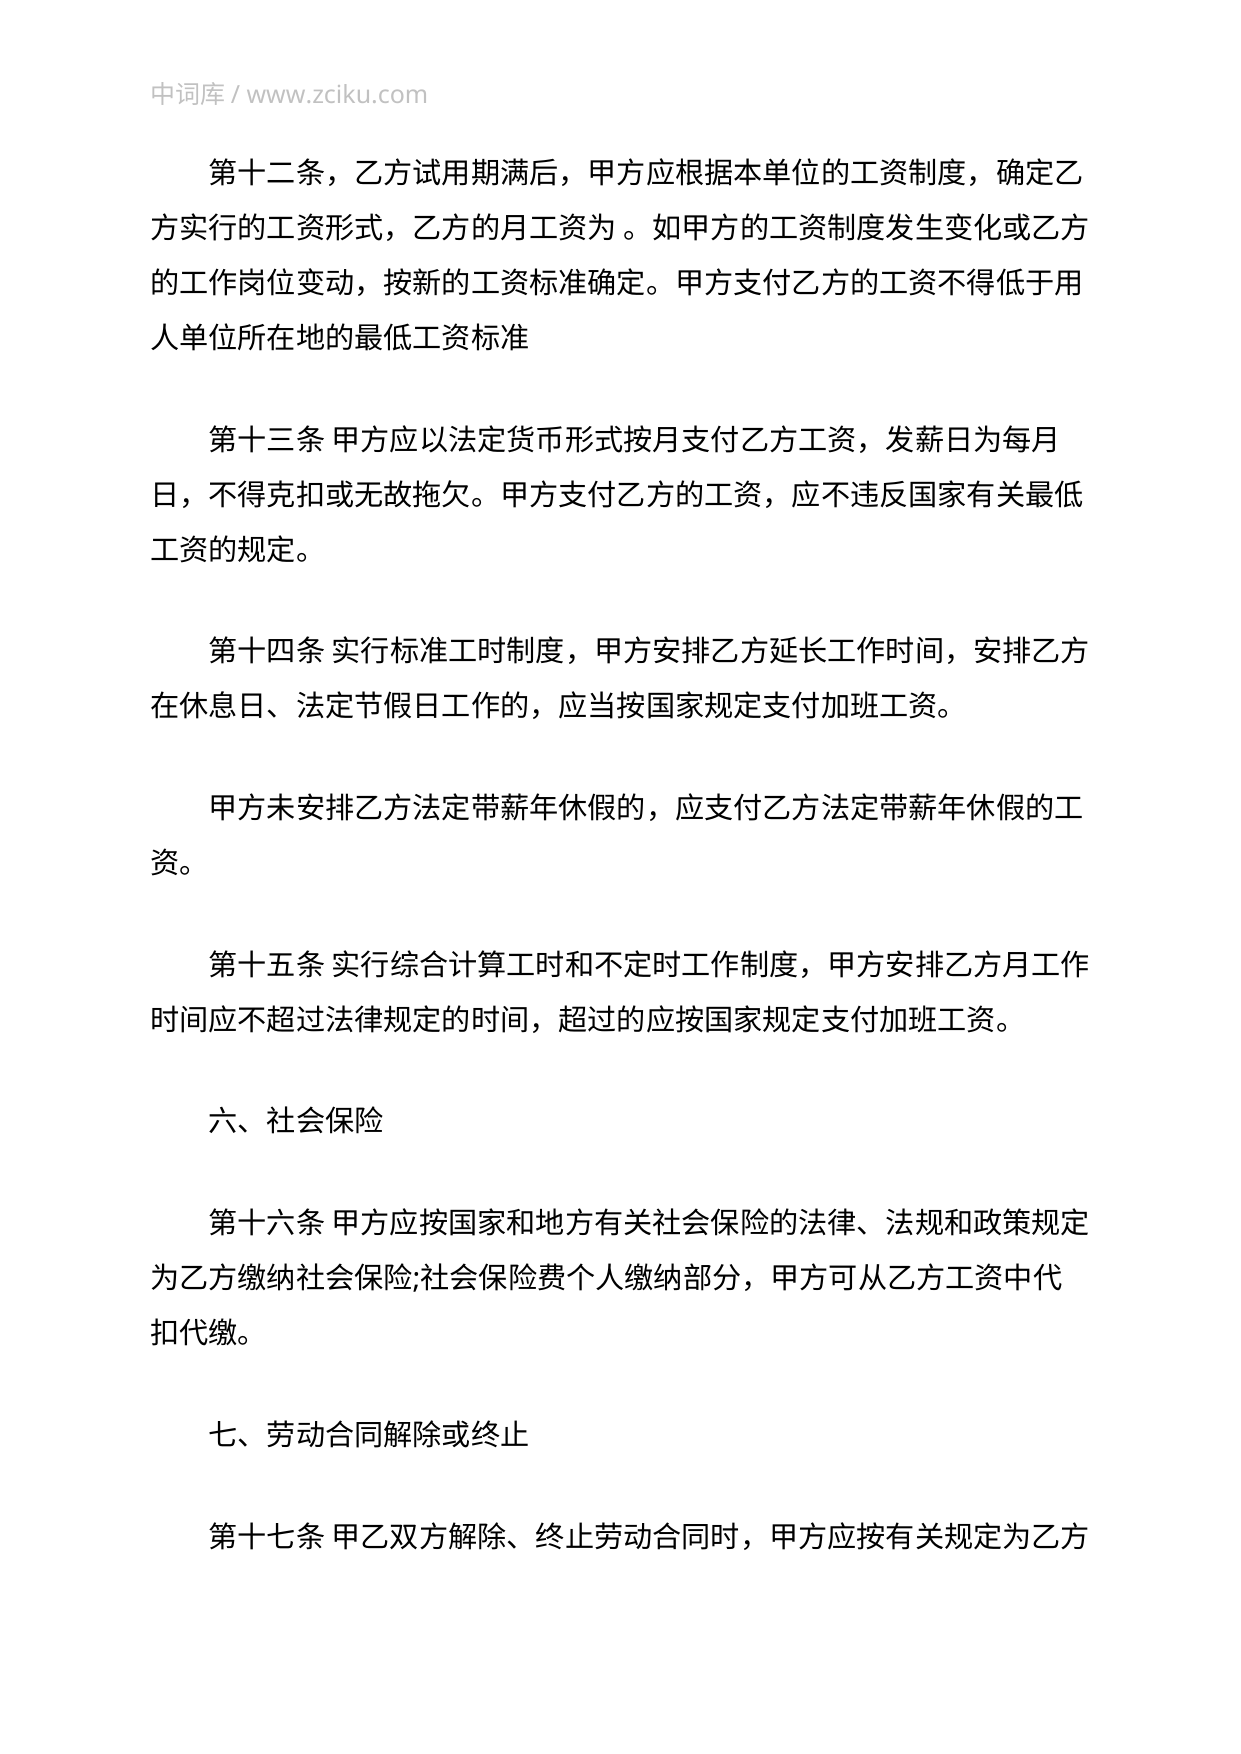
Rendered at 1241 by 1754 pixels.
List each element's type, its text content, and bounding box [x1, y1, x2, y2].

text 甲方未安排乙方法定带薪年休假的，应支付乙方法定带薪年休假的工资。 [150, 785, 1090, 882]
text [150, 1513, 1090, 1556]
text 第十四条 实行标准工时制度，甲方安排乙方延长工作时间，安排乙方在休息日、法定节假日工作的，应当按国家规定支付加班工资。 [150, 628, 1090, 725]
text 第十二条，乙方试用期满后，甲方应根据本单位的工资制度，确定乙方实行的工资形式，乙方的月工资为 。如甲方的工资制度发生变化或乙方的工作岗位变动，按新的工资标准确定。甲方支付乙方的工资不得低于用人单位所在地的最低工资标准 [150, 150, 1090, 357]
text 七、劳动合同解除或终止 [150, 1411, 1090, 1454]
text 六、社会保险 [150, 1098, 1090, 1140]
text 第十三条 甲方应以法定货币形式按月支付乙方工资，发薪日为每月 日，不得克扣或无故拖欠。甲方支付乙方的工资，应不违反国家有关最低工资的规定。 [150, 416, 1090, 568]
text 第十五条 实行综合计算工时和不定时工作制度，甲方安排乙方月工作时间应不超过法律规定的时间，超过的应按国家规定支付加班工资。 [150, 941, 1090, 1038]
text 第十六条 甲方应按国家和地方有关社会保险的法律、法规和政策规定为乙方缴纳社会保险;社会保险费个人缴纳部分，甲方可从乙方工资中代扣代缴。 [150, 1200, 1090, 1352]
